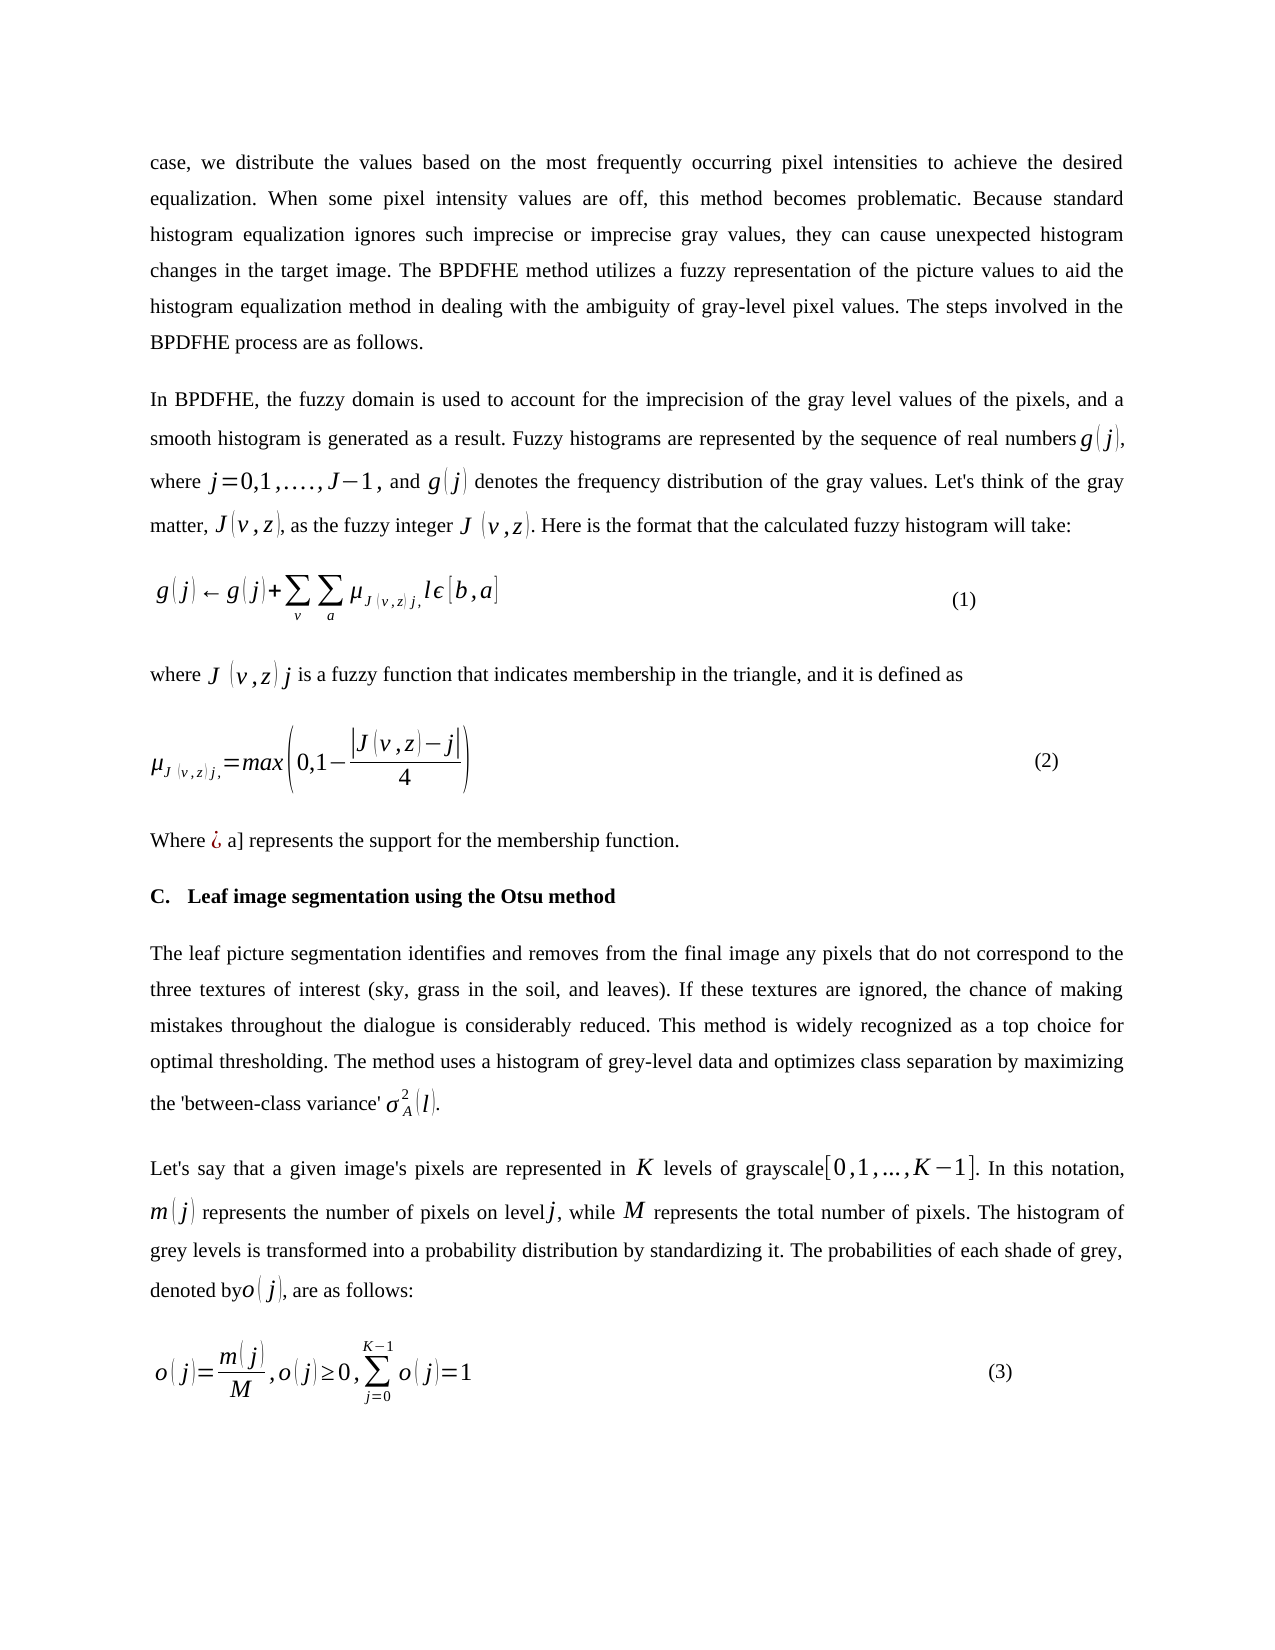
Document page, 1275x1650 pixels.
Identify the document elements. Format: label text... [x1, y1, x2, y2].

text The leaf picture segmentation identifies and removes from the final image any pixels that do not correspond to the three textures of interest (sky, grass in the soil, and leaves). If these textures are ignored, the chance of making mistakes throughout the dialogue is considerably reduced. This method is widely recognized as a top choice for optimal thresholding. The method uses a histogram of grey-level data and optimizes class separation by maximizing the 'between-class variance' . [150, 941, 1125, 1120]
text (2) [150, 723, 1125, 795]
text (3) [150, 1338, 1125, 1405]
text where is a fuzzy function that indicates membership in the triangle, and it is defined as [150, 657, 1125, 690]
text (1) [150, 574, 1125, 625]
text Where a] represents the support for the membership function. [150, 828, 1125, 852]
text Let's say that a given image's pixels are represented in levels of grayscale. In this notation, represents the number of pixels on level, while represents the total number of pixels. The histogram of grey levels is transformed into a probability distribution by standardizing it. The probabilities of each shade of grey, denoted by, are as follows: [150, 1153, 1125, 1305]
list Leaf image segmentation using the Otsu method [150, 884, 1125, 908]
text In BPDFHE, the fuzzy domain is used to account for the imprecision of the gray level values of the pixels, and a smooth histogram is generated as a result. Fuzzy histograms are represented by the sequence of real numbers, where and denotes the frequency distribution of the gray values. Let's think of the gray matter, , as the fuzzy integer . Here is the format that the calculated fuzzy histogram will take: [150, 387, 1125, 541]
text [150, 150, 1125, 354]
